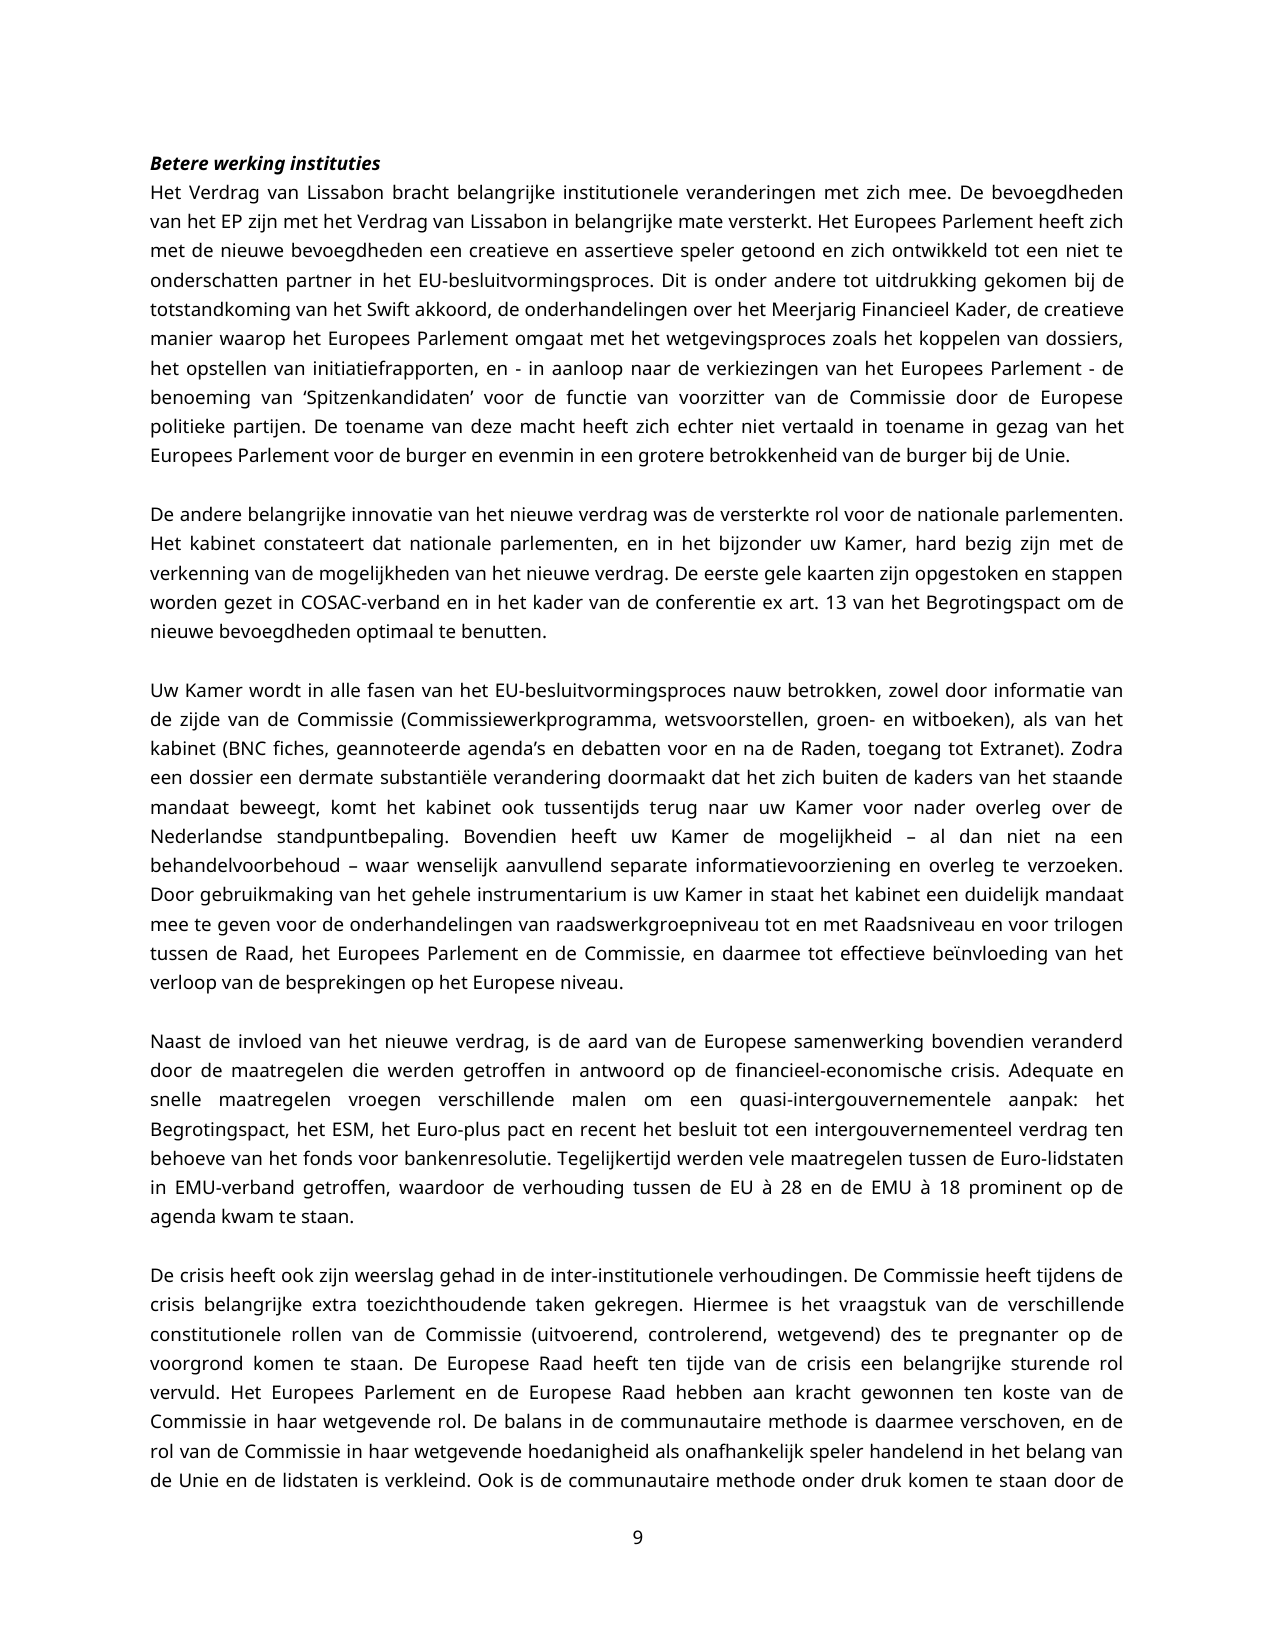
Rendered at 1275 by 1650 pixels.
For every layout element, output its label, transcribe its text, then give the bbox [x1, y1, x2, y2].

text Naast de invloed van het nieuwe verdrag, is de aard van de Europese samenwerking bovendien veranderd door de maatregelen die werden getroffen in antwoord op de financieel-economische crisis. Adequate en snelle maatregelen vroegen verschillende malen om een quasi-intergouvernementele aanpak: het Begrotingspact, het ESM, het Euro-plus pact en recent het besluit tot een intergouvernementeel verdrag ten behoeve van het fonds voor bankenresolutie. Tegelijkertijd werden vele maatregelen tussen de Euro-lidstaten in EMU-verband getroffen, waardoor de verhouding tussen de EU à 28 en de EMU à 18 prominent op de agenda kwam te staan. [150, 1028, 1125, 1229]
text Het Verdrag van Lissabon bracht belangrijke institutionele veranderingen met zich mee. De bevoegdheden van het EP zijn met het Verdrag van Lissabon in belangrijke mate versterkt. Het Europees Parlement heeft zich met de nieuwe bevoegdheden een creatieve en assertieve speler getoond en zich ontwikkeld tot een niet te onderschatten partner in het EU-besluitvormingsproces. Dit is onder andere tot uitdrukking gekomen bij de totstandkoming van het Swift akkoord, de onderhandelingen over het Meerjarig Financieel Kader, de creatieve manier waarop het Europees Parlement omgaat met het wetgevingsproces zoals het koppelen van dossiers, het opstellen van initiatiefrapporten, en - in aanloop naar de verkiezingen van het Europees Parlement - de benoeming van ‘Spitzenkandidaten’ voor de functie van voorzitter van de Commissie door de Europese politieke partijen. De toename van deze macht heeft zich echter niet vertaald in toename in gezag van het Europees Parlement voor de burger en evenmin in een grotere betrokkenheid van de burger bij de Unie. [150, 179, 1125, 468]
text Betere werking instituties [150, 150, 1125, 176]
text De andere belangrijke innovatie van het nieuwe verdrag was de versterkte rol voor de nationale parlementen. Het kabinet constateert dat nationale parlementen, en in het bijzonder uw Kamer, hard bezig zijn met de verkenning van de mogelijkheden van het nieuwe verdrag. De eerste gele kaarten zijn opgestoken en stappen worden gezet in COSAC-verband en in het kader van de conferentie ex art. 13 van het Begrotingspact om de nieuwe bevoegdheden optimaal te benutten. [150, 501, 1125, 644]
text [150, 1262, 1125, 1493]
text Uw Kamer wordt in alle fasen van het EU-besluitvormingsproces nauw betrokken, zowel door informatie van de zijde van de Commissie (Commissiewerkprogramma, wetsvoorstellen, groen- en witboeken), als van het kabinet (BNC fiches, geannoteerde agenda’s en debatten voor en na de Raden, toegang tot Extranet). Zodra een dossier een dermate substantiële verandering doormaakt dat het zich buiten de kaders van het staande mandaat beweegt, komt het kabinet ook tussentijds terug naar uw Kamer voor nader overleg over de Nederlandse standpuntbepaling. Bovendien heeft uw Kamer de mogelijkheid – al dan niet na een behandelvoorbehoud – waar wenselijk aanvullend separate informatievoorziening en overleg te verzoeken. Door gebruikmaking van het gehele instrumentarium is uw Kamer in staat het kabinet een duidelijk mandaat mee te geven voor de onderhandelingen van raadswerkgroepniveau tot en met Raadsniveau en voor trilogen tussen de Raad, het Europees Parlement en de Commissie, en daarmee tot effectieve beϊnvloeding van het verloop van de besprekingen op het Europese niveau. [150, 677, 1125, 995]
